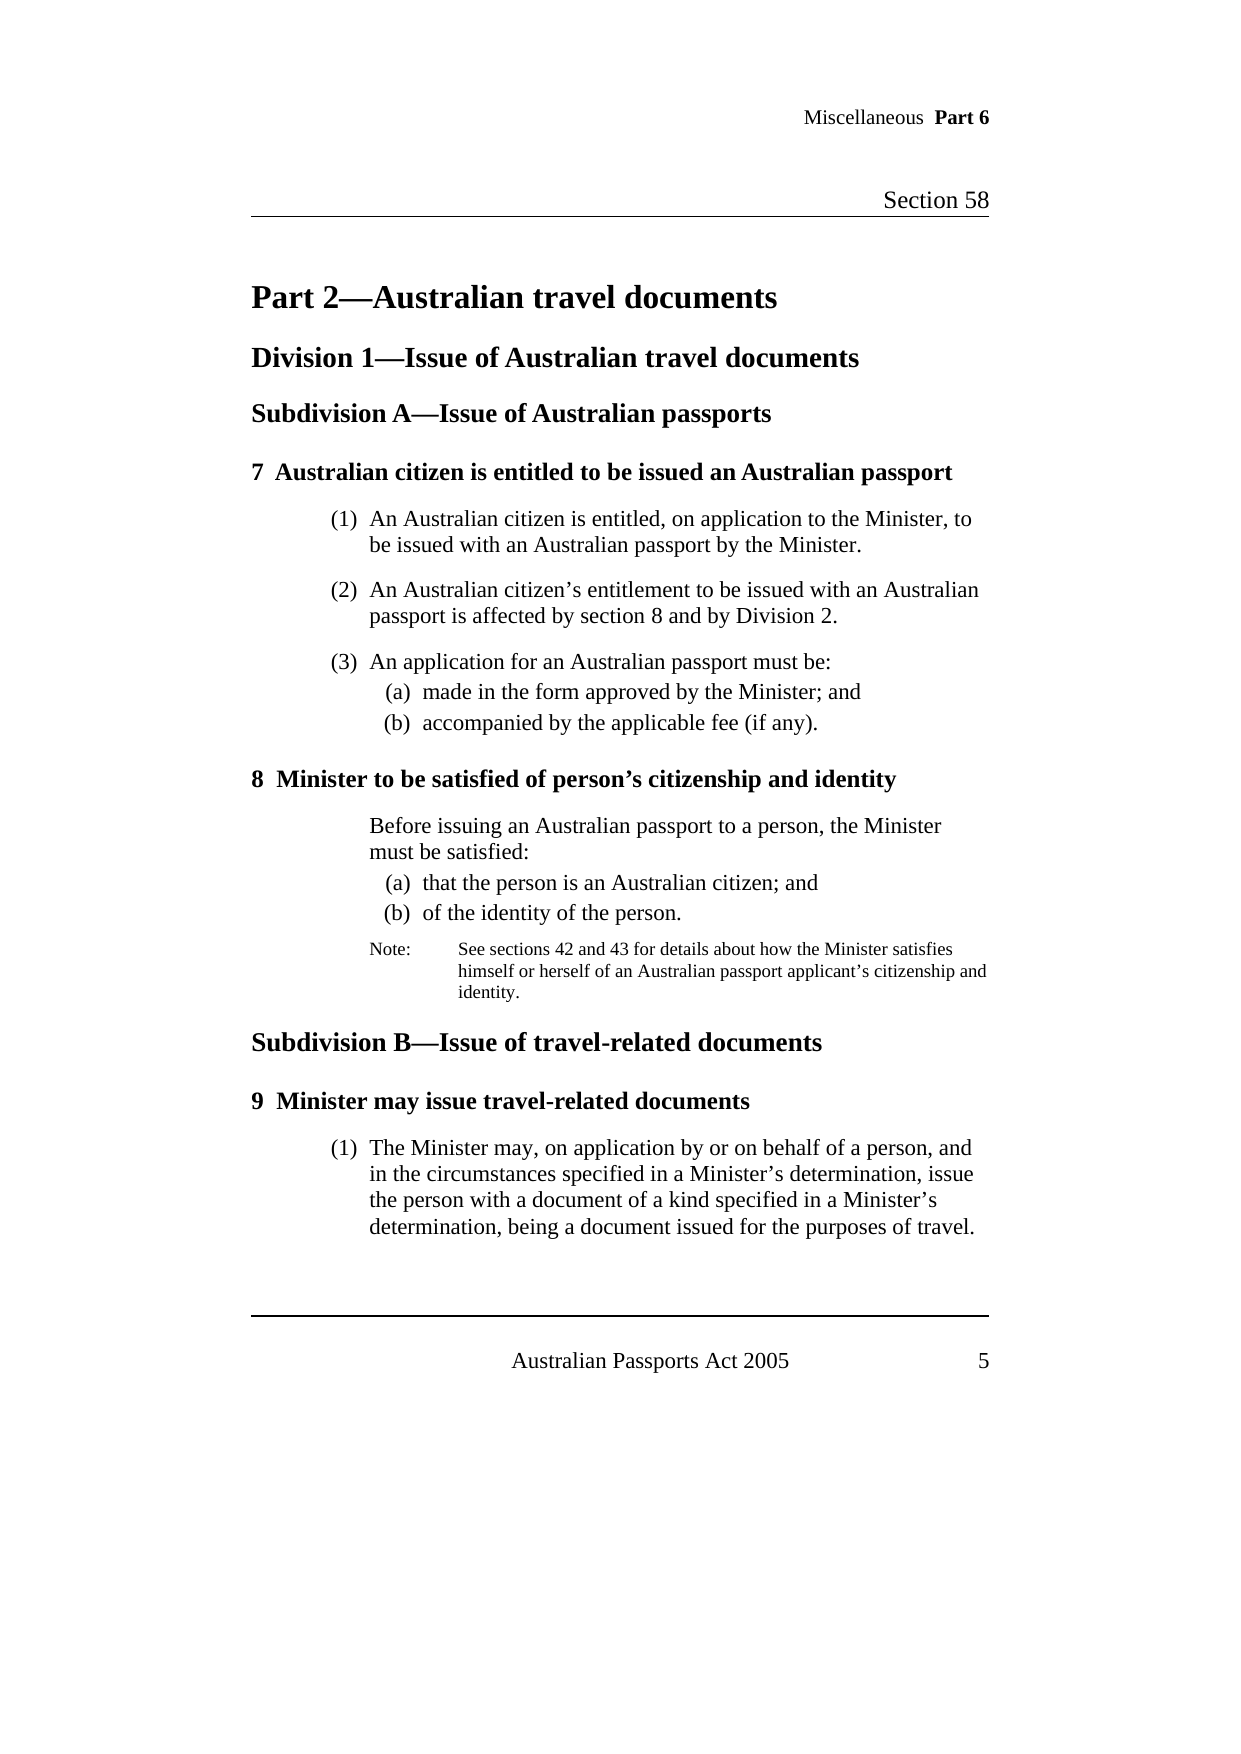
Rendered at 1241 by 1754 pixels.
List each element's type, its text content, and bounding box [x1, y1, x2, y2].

text (b) accompanied by the applicable fee (if any). [251, 709, 989, 735]
text 7 Australian citizen is entitled to be issued an Australian passport [251, 457, 989, 486]
text (3) An application for an Australian passport must be: [251, 648, 989, 674]
text (1) The Minister may, on application by or on behalf of a person, and in the circumstances specified in a Minister’s determination, issue the person with a document of a kind specified in a Minister’s determination, being a document issued for the purposes of travel. [251, 1134, 989, 1239]
text (a) made in the form approved by the Minister; and [251, 678, 989, 704]
text Note: See sections 42 and 43 for details about how the Minister satisfies himself or herself of an Australian passport applicant’s citizenship and identity. [369, 938, 989, 1003]
text (2) An Australian citizen’s entitlement to be issued with an Australian passport is affected by section 8 and by Division 2. [251, 576, 989, 629]
text Part 2—Australian travel documents [251, 277, 989, 316]
text (a) that the person is an Australian citizen; and [251, 869, 989, 895]
text (1) An Australian citizen is entitled, on application to the Minister, to be issued with an Australian passport by the Minister. [251, 505, 989, 557]
text Subdivision A—Issue of Australian passports [251, 397, 989, 428]
text (b) of the identity of the person. [251, 899, 989, 926]
text 8 Minister to be satisfied of person’s citizenship and identity [251, 764, 989, 793]
text 9 Minister may issue travel-related documents [251, 1086, 989, 1115]
text Subdivision B—Issue of travel-related documents [251, 1026, 989, 1057]
text Division 1—Issue of Australian travel documents [251, 341, 989, 374]
text Before issuing an Australian passport to a person, the Minister must be satisfied: [251, 812, 989, 864]
